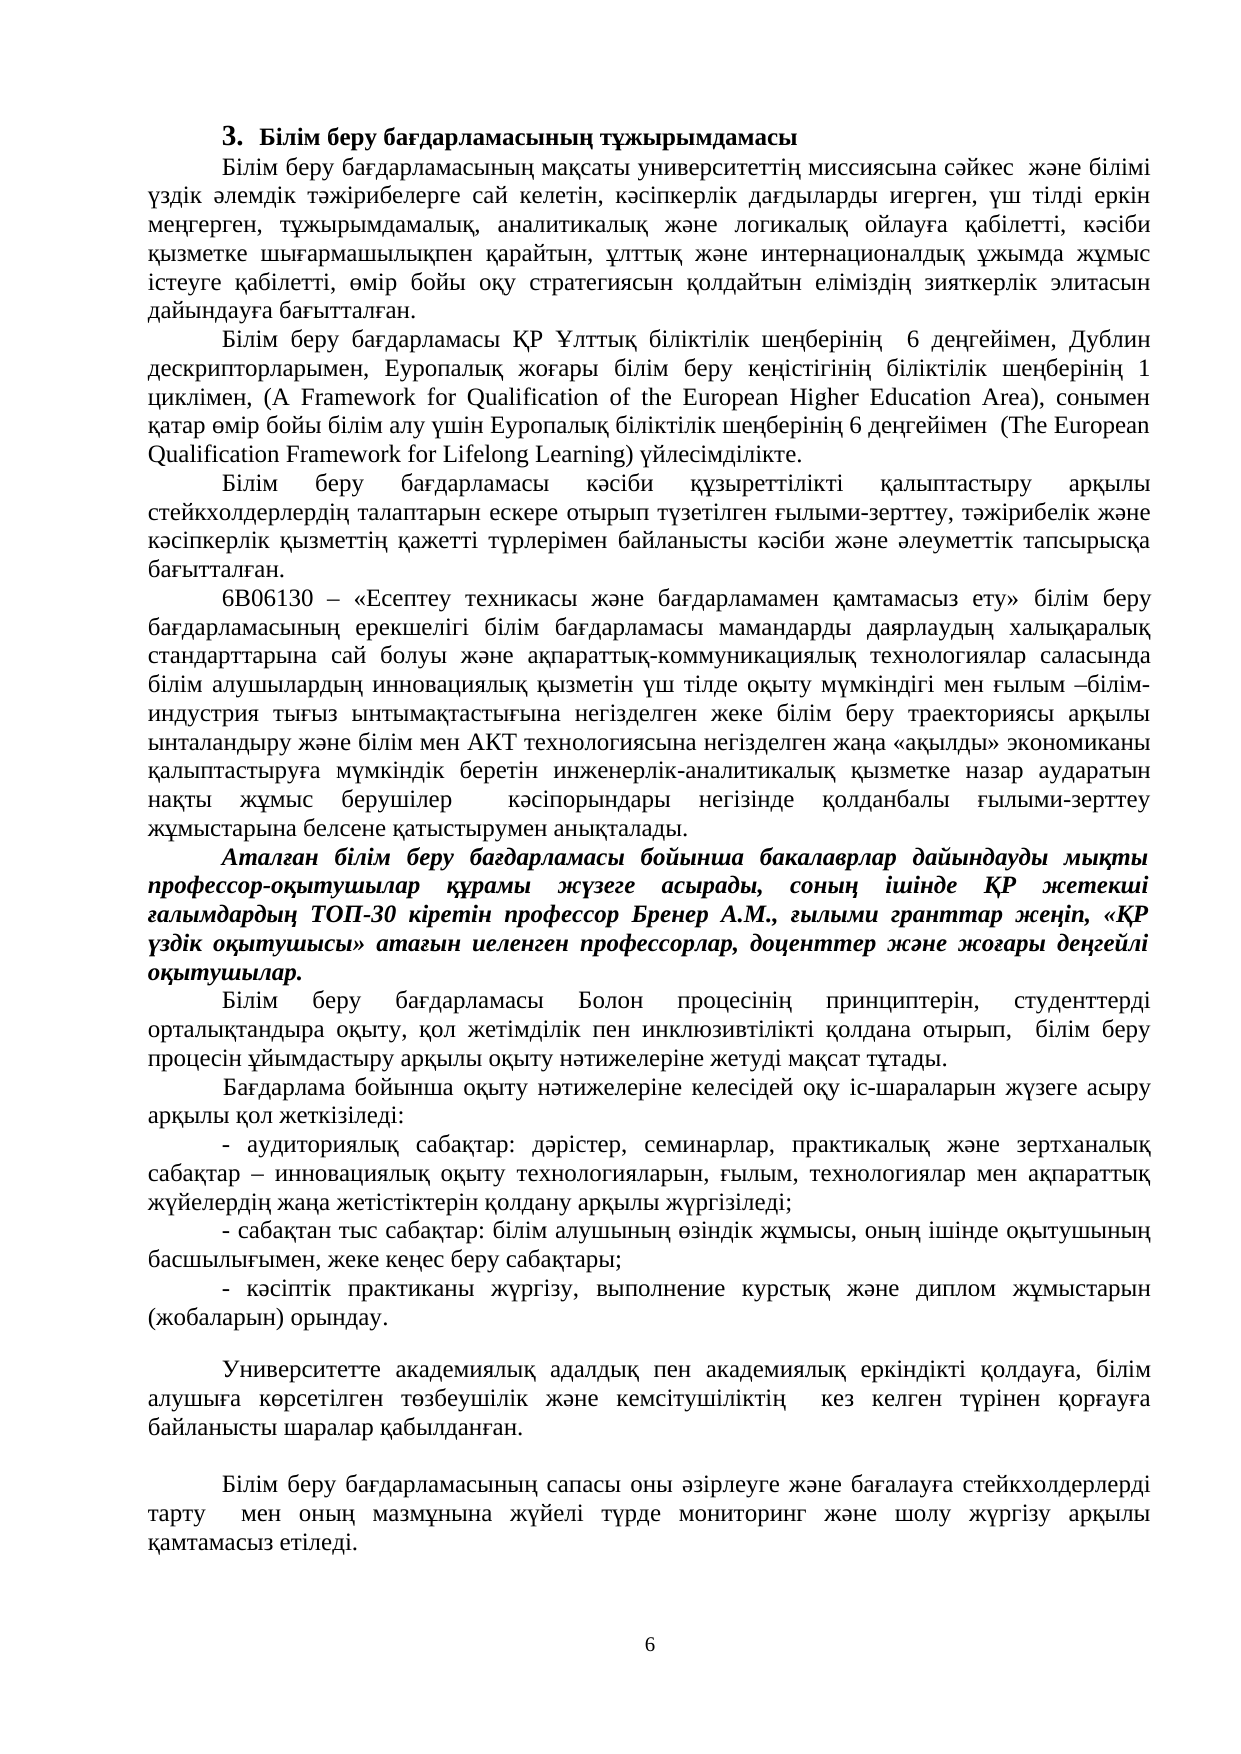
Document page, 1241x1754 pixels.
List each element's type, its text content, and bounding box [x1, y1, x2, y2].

text 6В06130 – «Есептеу техникасы және бағдарламамен қамтамасыз ету» білім беру бағдарламасының ерекшелігі білім бағдарламасы мамандарды даярлаудың халықаралық стандарттарына сай болуы және ақпараттық-коммуникациялық технологиялар саласында білім алушылардың инновациялық қызметін үш тілде оқыту мүмкіндігі мен ғылым –білім-индустрия тығыз ынтымақтастығына негізделген жеке білім беру траекториясы арқылы ынталандыру және білім мен АКТ технологиясына негізделген жаңа «ақылды» экономиканы қалыптастыруға мүмкіндік беретін инженерлік-аналитикалық қызметке назар аударатын нақты жұмыс берушілер кәсіпорындары негізінде қолданбалы ғылыми-зерттеу жұмыстарына белсене қатыстырумен анықталады. [148, 583, 1152, 842]
text Білім беру бағдарламасы ҚР Ұлттық біліктілік шеңберінің 6 деңгейімен, Дублин дескрипторларымен, Еуропалық жоғары білім беру кеңістігінің біліктілік шеңберінің 1 циклімен, (A Framework for Qualification of the European Higher Education Area), сонымен қатар өмір бойы білім алу үшін Еуропалық біліктілік шеңберінің 6 деңгейімен (The European Qualification Framework for Lifelong Learning) үйлесімділікте. [148, 324, 1152, 468]
text Университетте академиялық адалдық пен академиялық еркіндікті қолдауға, білім алушыға көрсетілген төзбеушілік және кемсітушіліктің кез келген түрінен қорғауға байланысты шаралар қабылданған. [148, 1354, 1152, 1441]
list Бағдарлама бойынша оқыту нәтижелеріне келесідей оқу іс-шараларын жүзеге асыру арқылы қол жеткізіледі: [148, 1072, 1152, 1129]
text - сабақтан тыс сабақтар: білім алушының өзіндік жұмысы, оның ішінде оқытушының басшылығымен, жеке кеңес беру сабақтары; [148, 1215, 1152, 1273]
list Білім беру бағдарламасының тұжырымдамасы [222, 118, 1152, 152]
text Білім беру бағдарламасының мақсаты университеттің миссиясына сәйкес және білімі үздік әлемдік тәжірибелерге сай келетін, кәсіпкерлік дағдыларды игерген, үш тілді еркін меңгерген, тұжырымдамалық, аналитикалық және логикалық ойлауға қабілетті, кәсіби қызметке шығармашылықпен қарайтын, ұлттық және интернационалдық ұжымда жұмыс істеуге қабілетті, өмір бойы оқу стратегиясын қолдайтын еліміздің зияткерлік элитасын дайындауға бағытталған. [148, 152, 1152, 324]
text Білім беру бағдарламасы Болон процесінің принциптерін, студенттерді орталықтандыра оқыту, қол жетімділік пен инклюзивтілікті қолдана отырып, білім беру процесін ұйымдастыру арқылы оқыту нәтижелеріне жетуді мақсат тұтады. [148, 985, 1152, 1072]
text Аталған білім беру бағдарламасы бойынша бакалаврлар дайындауды мықты профессор-оқытушылар құрамы жүзеге асырады, соның ішінде ҚР жетекші ғалымдардың ТОП-30 кіретін профессор Бренер А.М., ғылыми гранттар жеңіп, «ҚР үздік оқытушысы» атағын иеленген профессорлар, доценттер және жоғары деңгейлі оқытушылар. [148, 842, 1152, 985]
text Білім беру бағдарламасының сапасы оны әзірлеуге және бағалауға стейкхолдерлерді тарту мен оның мазмұнына жүйелі түрде мониторинг және шолу жүргізу арқылы қамтамасыз етіледі. [148, 1469, 1152, 1556]
text - аудиториялық сабақтар: дәрістер, семинарлар, практикалық және зертханалық сабақтар – инновациялық оқыту технологияларын, ғылым, технологиялар мен ақпараттық жүйелердің жаңа жетістіктерін қолдану арқылы жүргізіледі; [148, 1129, 1152, 1215]
text - кәсіптік практиканы жүргізу, выполнение курстық және диплом жұмыстарын (жобаларын) орындау. [148, 1273, 1152, 1330]
text Білім беру бағдарламасы кәсіби құзыреттілікті қалыптастыру арқылы стейкхолдерлердің талаптарын ескере отырып түзетілген ғылыми-зерттеу, тәжірибелік және кәсіпкерлік қызметтің қажетті түрлерімен байланысты кәсіби және әлеуметтік тапсырысқа бағытталған. [148, 468, 1152, 583]
